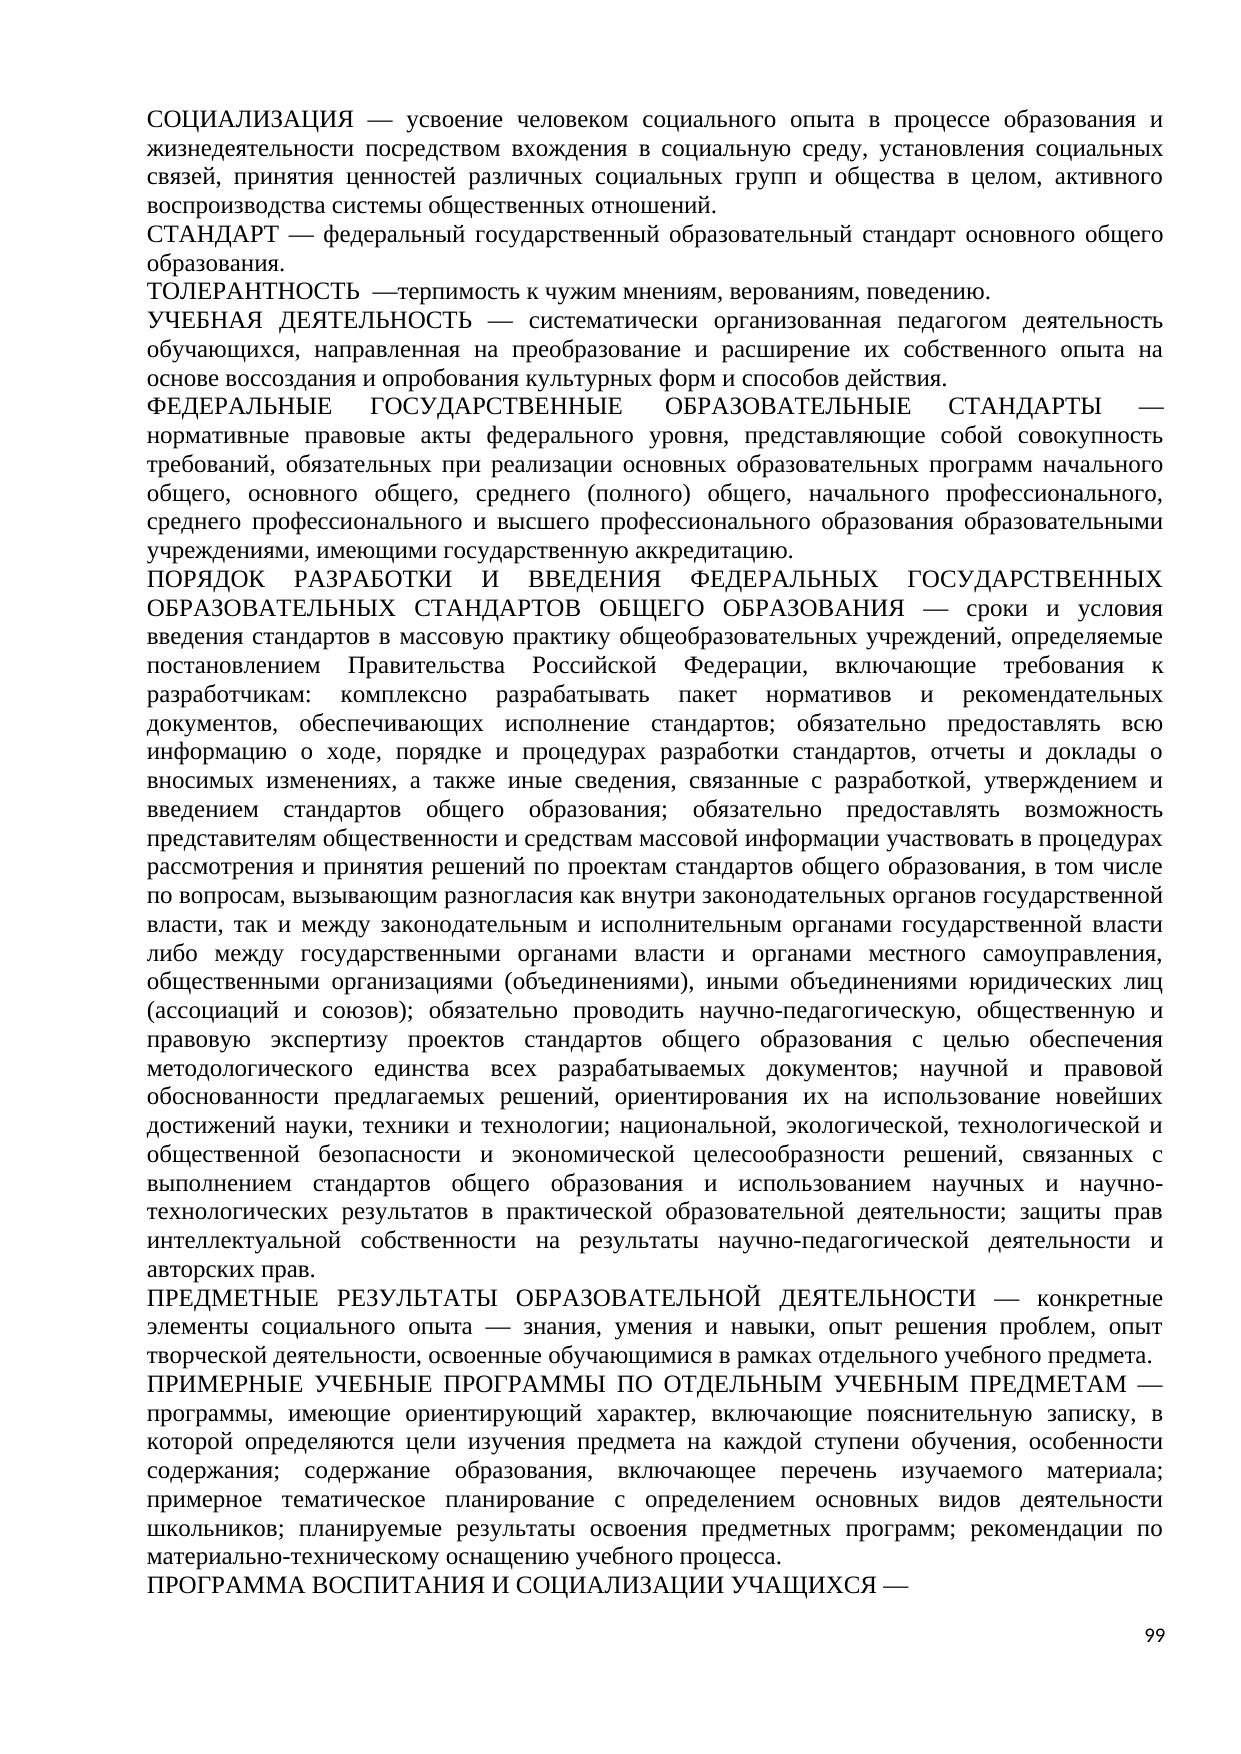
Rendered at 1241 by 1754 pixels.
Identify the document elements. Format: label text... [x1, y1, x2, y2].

text УЧЕБНАЯ ДЕЯТЕЛЬНОСТЬ — систематически организованная педагогом деятельность обучающихся, направленная на преобразование и расширение их собственного опыта на основе воссоздания и опробования культурных форм и способов действия. [147, 305, 1164, 391]
text СТАНДАРТ — федеральный государственный образовательный стандарт основного общего образования. [147, 219, 1164, 276]
text ТОЛЕРАНТНОСТЬ —терпимость к чужим мнениям, верованиям, поведению. [147, 276, 1164, 305]
text ПРЕДМЕТНЫЕ РЕЗУЛЬТАТЫ ОБРАЗОВАТЕЛЬНОЙ ДЕЯТЕЛЬНОСТИ — конкретные элементы социального опыта — знания, умения и навыки, опыт решения проблем, опыт творческой деятельности, освоенные обучающимися в рамках отдельного учебного предмета. [147, 1283, 1164, 1369]
text ПРОГРАММА ВОСПИТАНИЯ И СОЦИАЛИЗАЦИИ УЧАЩИХСЯ — [147, 1570, 1164, 1599]
text ПРИМЕРНЫЕ УЧЕБНЫЕ ПРОГРАММЫ ПО ОТДЕЛЬНЫМ УЧЕБНЫМ ПРЕДМЕТАМ — программы, имеющие ориентирующий характер, включающие пояснительную записку, в которой определяются цели изучения предмета на каждой ступени обучения, особенности содержания; содержание образования, включающее перечень изучаемого материала; примерное тематическое планирование с определением основных видов деятельности школьников; планируемые результаты освоения предметных программ; рекомендации по материально-техническому оснащению учебного процесса. [147, 1369, 1164, 1570]
text СОЦИАЛИЗАЦИЯ — усвоение человеком социального опыта в процессе образования и жизнедеятельности посредством вхождения в социальную среду, установления социальных связей, принятия ценностей различных социальных групп и общества в целом, активного воспроизводства системы общественных отношений. [147, 104, 1164, 219]
text ФЕДЕРАЛЬНЫЕ ГОСУДАРСТВЕННЫЕ ОБРАЗОВАТЕЛЬНЫЕ СТАНДАРТЫ — нормативные правовые акты федерального уровня, представляющие собой совокупность требований, обязательных при реализации основных образовательных программ начального общего, основного общего, среднего (полного) общего, начального профессионального, среднего профессионального и высшего профессионального образования образовательными учреждениями, имеющими государственную аккредитацию. [147, 391, 1164, 564]
text ПОРЯДОК РАЗРАБОТКИ И ВВЕДЕНИЯ ФЕДЕРАЛЬНЫХ ГОСУДАРСТВЕННЫХ ОБРАЗОВАТЕЛЬНЫХ СТАНДАРТОВ ОБЩЕГО ОБРАЗОВАНИЯ — сроки и условия введения стандартов в массовую практику общеобразовательных учреждений, определяемые постановлением Правительства Российской Федерации, включающие требования к разработчикам: комплексно разрабатывать пакет нормативов и рекомендательных документов, обеспечивающих исполнение стандартов; обязательно предоставлять всю информацию о ходе, порядке и процедурах разработки стандартов, отчеты и доклады о вносимых изменениях, а также иные сведения, связанные с разработкой, утверждением и введением стандартов общего образования; обязательно предоставлять возможность представителям общественности и средствам массовой информации участвовать в процедурах рассмотрения и принятия решений по проектам стандартов общего образования, в том числе по вопросам, вызывающим разногласия как внутри законодательных органов государственной власти, так и между законодательным и исполнительным органами государственной власти либо между государственными органами власти и органами местного самоуправления, общественными организациями (объединениями), иными объединениями юридических лиц (ассоциаций и союзов); обязательно проводить научно-педагогическую, общественную и правовую экспертизу проектов стандартов общего образования с целью обеспечения методологического единства всех разрабатываемых документов; научной и правовой обоснованности предлагаемых решений, ориентирования их на использование новейших достижений науки, техники и технологии; национальной, экологической, технологической и общественной безопасности и экономической целесообразности решений, связанных с выполнением стандартов общего образования и использованием научных и научно-технологических результатов в практической образовательной деятельности; защиты прав интеллектуальной собственности на результаты научно-педагогической деятельности и авторских прав. [147, 564, 1164, 1283]
